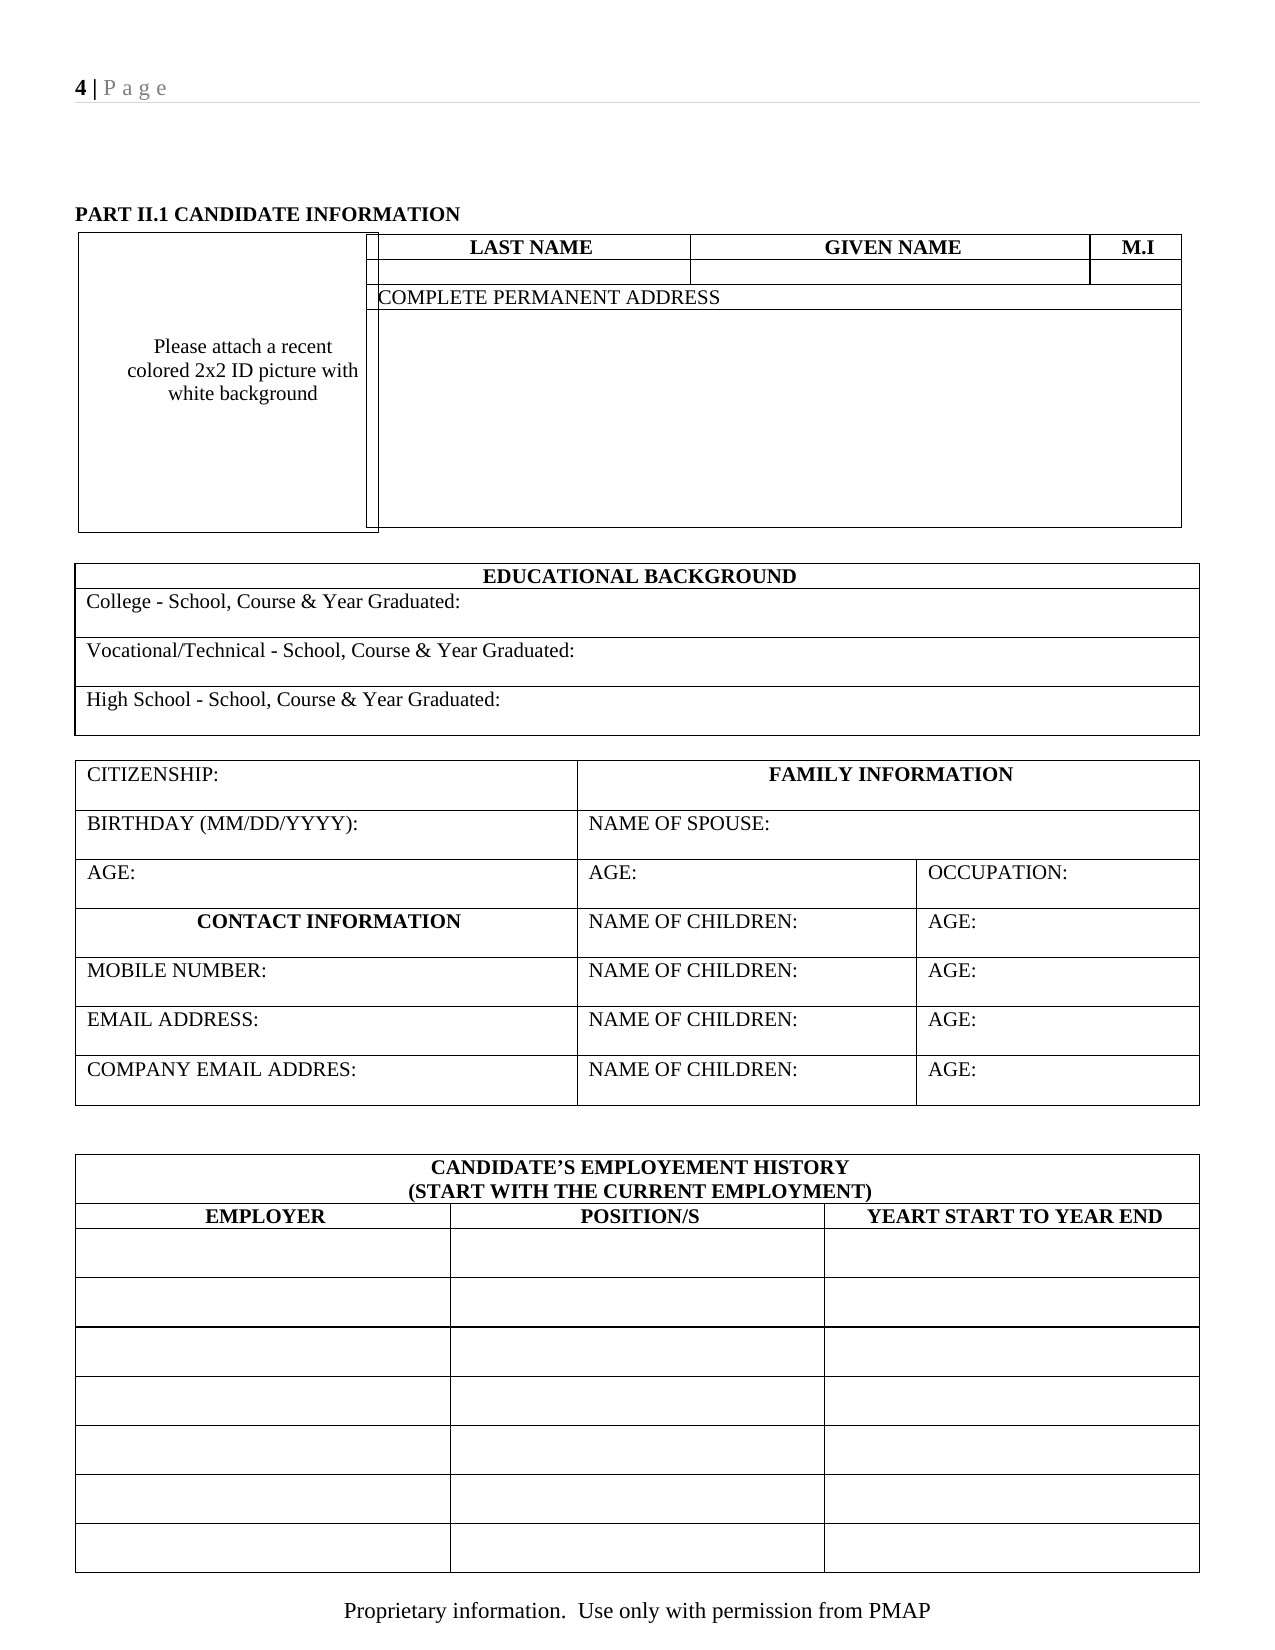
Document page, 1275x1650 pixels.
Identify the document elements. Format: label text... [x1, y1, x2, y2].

list PART II.1 CANDIDATE INFORMATION [75, 202, 1200, 226]
table_cell [451, 1426, 824, 1474]
table_cell AGE: [917, 1007, 1199, 1055]
table_cell [1091, 260, 1181, 284]
table_cell AGE: [917, 909, 1199, 957]
table_cell [451, 1278, 824, 1326]
table_cell CONTACT INFORMATION [76, 909, 577, 957]
table_cell [76, 1328, 450, 1376]
table_header M.I [1091, 235, 1181, 259]
table_cell [691, 260, 1089, 284]
table_cell [451, 1328, 824, 1376]
table_cell EMAIL ADDRESS: [76, 1007, 577, 1055]
table_cell NAME OF CHILDREN: [578, 1007, 916, 1055]
table_cell [76, 1278, 450, 1326]
table_cell [76, 1377, 450, 1425]
table_cell AGE: [917, 958, 1199, 1006]
table_cell NAME OF CHILDREN: [578, 1056, 916, 1104]
table_cell [451, 1524, 824, 1572]
table_cell [76, 1426, 450, 1474]
table_cell [76, 1229, 450, 1277]
table_header CITIZENSHIP: [76, 761, 577, 809]
table_cell EMPLOYER [76, 1204, 450, 1228]
table_cell NAME OF SPOUSE: [578, 811, 1199, 859]
table_cell COMPANY EMAIL ADDRES: [76, 1056, 577, 1104]
table_cell Vocational/Technical - School, Course & Year Graduated: [76, 638, 1199, 686]
table_cell [367, 310, 1181, 527]
table_cell [451, 1229, 824, 1277]
table_cell [825, 1278, 1199, 1326]
table_cell [76, 1475, 450, 1523]
table_cell AGE: [76, 860, 577, 908]
table_header LAST NAME [367, 235, 690, 259]
table_cell [367, 260, 690, 284]
table_cell COMPLETE PERMANENT ADDRESS [367, 285, 1181, 309]
table_cell YEART START TO YEAR END [825, 1204, 1199, 1228]
table_cell OCCUPATION: [917, 860, 1199, 908]
table_cell High School - School, Course & Year Graduated: [76, 687, 1199, 735]
table_cell NAME OF CHILDREN: [578, 909, 916, 957]
table_header FAMILY INFORMATION [578, 761, 1199, 809]
table_header CANDIDATE’S EMPLOYEMENT HISTORY (START WITH THE CURRENT EMPLOYMENT) [76, 1155, 1199, 1203]
table_cell [825, 1475, 1199, 1523]
table_header EDUCATIONAL BACKGROUND [76, 564, 1199, 588]
table_header GIVEN NAME [691, 235, 1089, 259]
table_cell [825, 1377, 1199, 1425]
table_cell [825, 1229, 1199, 1277]
table_cell [451, 1377, 824, 1425]
table_cell College - School, Course & Year Graduated: [76, 589, 1199, 637]
table_cell [825, 1426, 1199, 1474]
table_cell [825, 1328, 1199, 1376]
table_cell NAME OF CHILDREN: [578, 958, 916, 1006]
table_cell AGE: [917, 1056, 1199, 1104]
table_cell [825, 1524, 1199, 1572]
table_cell [451, 1475, 824, 1523]
table_cell MOBILE NUMBER: [76, 958, 577, 1006]
table_cell [76, 1524, 450, 1572]
table_cell POSITION/S [451, 1204, 824, 1228]
table_cell AGE: [578, 860, 916, 908]
table_cell BIRTHDAY (MM/DD/YYYY): [76, 811, 577, 859]
